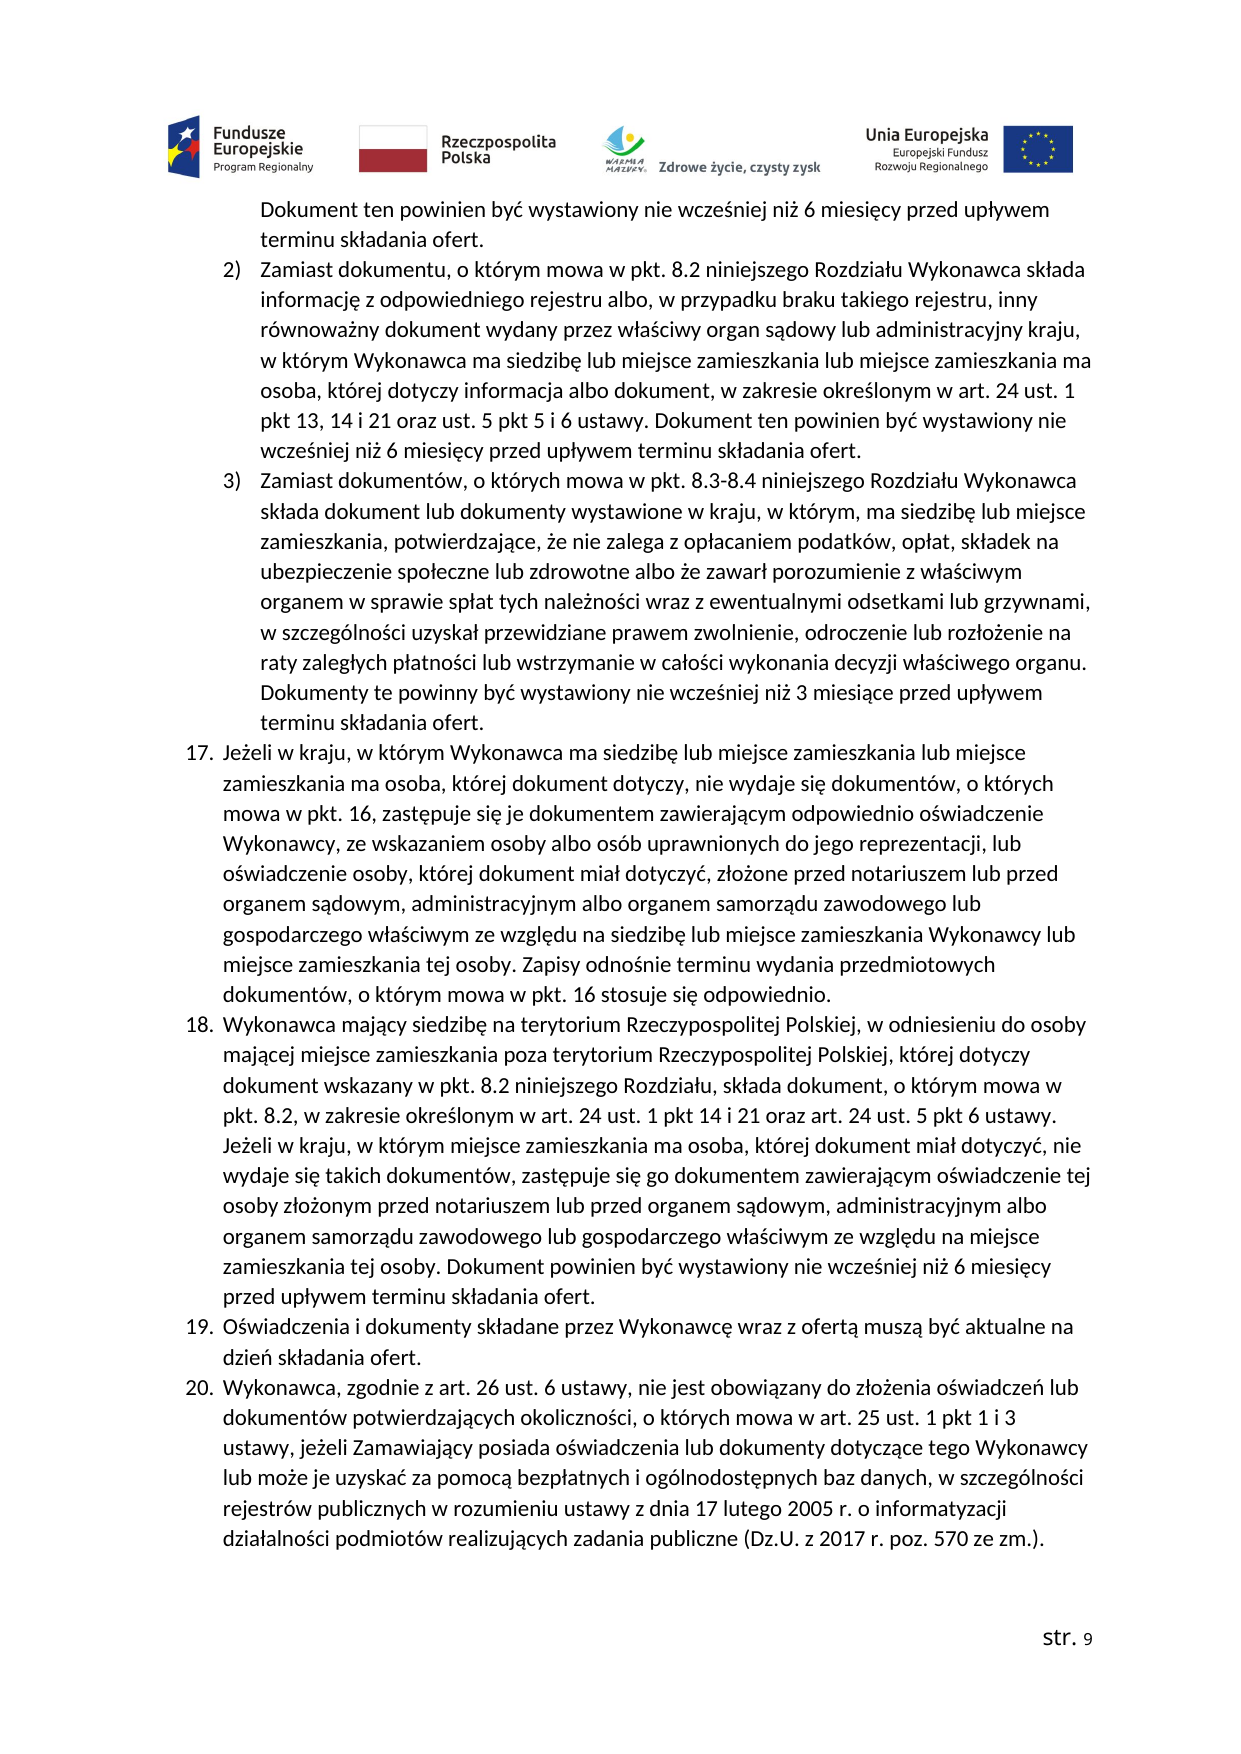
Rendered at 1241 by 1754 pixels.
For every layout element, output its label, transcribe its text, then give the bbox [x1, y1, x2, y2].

list Zamiast dokumentu, o którym mowa w pkt. 8.2 niniejszego Rozdziału Wykonawca składa informację z odpowiedniego rejestru albo, w przypadku braku takiego rejestru, inny równoważny dokument wydany przez właściwy organ sądowy lub administracyjny kraju, w którym Wykonawca ma siedzibę lub miejsce zamieszkania lub miejsce zamieszkania ma osoba, której dotyczy informacja albo dokument, w zakresie określonym w art. 24 ust. 1 pkt 13, 14 i 21 oraz ust. 5 pkt 5 i 6 ustawy. Dokument ten powinien być wystawiony nie wcześniej niż 6 miesięcy przed upływem terminu składania ofert. [223, 255, 1093, 464]
list Oświadczenia i dokumenty składane przez Wykonawcę wraz z ofertą muszą być aktualne na dzień składania ofert. [185, 1312, 1093, 1371]
list Jeżeli w kraju, w którym Wykonawca ma siedzibę lub miejsce zamieszkania lub miejsce zamieszkania ma osoba, której dokument dotyczy, nie wydaje się dokumentów, o których mowa w pkt. 16, zastępuje się je dokumentem zawierającym odpowiednio oświadczenie Wykonawcy, ze wskazaniem osoby albo osób uprawnionych do jego reprezentacji, lub oświadczenie osoby, której dokument miał dotyczyć, złożone przed notariuszem lub przed organem sądowym, administracyjnym albo organem samorządu zawodowego lub gospodarczego właściwym ze względu na siedzibę lub miejsce zamieszkania Wykonawcy lub miejsce zamieszkania tej osoby. Zapisy odnośnie terminu wydania przedmiotowych dokumentów, o którym mowa w pkt. 16 stosuje się odpowiednio. [185, 738, 1093, 1008]
list Wykonawca, zgodnie z art. 26 ust. 6 ustawy, nie jest obowiązany do złożenia oświadczeń lub dokumentów potwierdzających okoliczności, o których mowa w art. 25 ust. 1 pkt 1 i 3 ustawy, jeżeli Zamawiający posiada oświadczenia lub dokumenty dotyczące tego Wykonawcy lub może je uzyskać za pomocą bezpłatnych i ogólnodostępnych baz danych, w szczególności rejestrów publicznych w rozumieniu ustawy z dnia 17 lutego 2005 r. o informatyzacji działalności podmiotów realizujących zadania publiczne (Dz.U. z 2017 r. poz. 570 ze zm.). [185, 1373, 1093, 1552]
list Zamiast dokumentów, o których mowa w pkt. 8.3-8.4 niniejszego Rozdziału Wykonawca składa dokument lub dokumenty wystawione w kraju, w którym, ma siedzibę lub miejsce zamieszkania, potwierdzające, że nie zalega z opłacaniem podatków, opłat, składek na ubezpieczenie społeczne lub zdrowotne albo że zawarł porozumienie z właściwym organem w sprawie spłat tych należności wraz z ewentualnymi odsetkami lub grzywnami, w szczególności uzyskał przewidziane prawem zwolnienie, odroczenie lub rozłożenie na raty zaległych płatności lub wstrzymanie w całości wykonania decyzji właściwego organu. Dokumenty te powinny być wystawiony nie wcześniej niż 3 miesiące przed upływem terminu składania ofert. [223, 467, 1093, 736]
picture [147, 101, 1093, 193]
list Wykonawca mający siedzibę na terytorium Rzeczypospolitej Polskiej, w odniesieniu do osoby mającej miejsce zamieszkania poza terytorium Rzeczypospolitej Polskiej, której dotyczy dokument wskazany w pkt. 8.2 niniejszego Rozdziału, składa dokument, o którym mowa w pkt. 8.2, w zakresie określonym w art. 24 ust. 1 pkt 14 i 21 oraz art. 24 ust. 5 pkt 6 ustawy. Jeżeli w kraju, w którym miejsce zamieszkania ma osoba, której dokument miał dotyczyć, nie wydaje się takich dokumentów, zastępuje się go dokumentem zawierającym oświadczenie tej osoby złożonym przed notariuszem lub przed organem sądowym, administracyjnym albo organem samorządu zawodowego lub gospodarczego właściwym ze względu na miejsce zamieszkania tej osoby. Dokument powinien być wystawiony nie wcześniej niż 6 miesięcy przed upływem terminu składania ofert. [185, 1010, 1093, 1310]
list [223, 148, 1093, 253]
